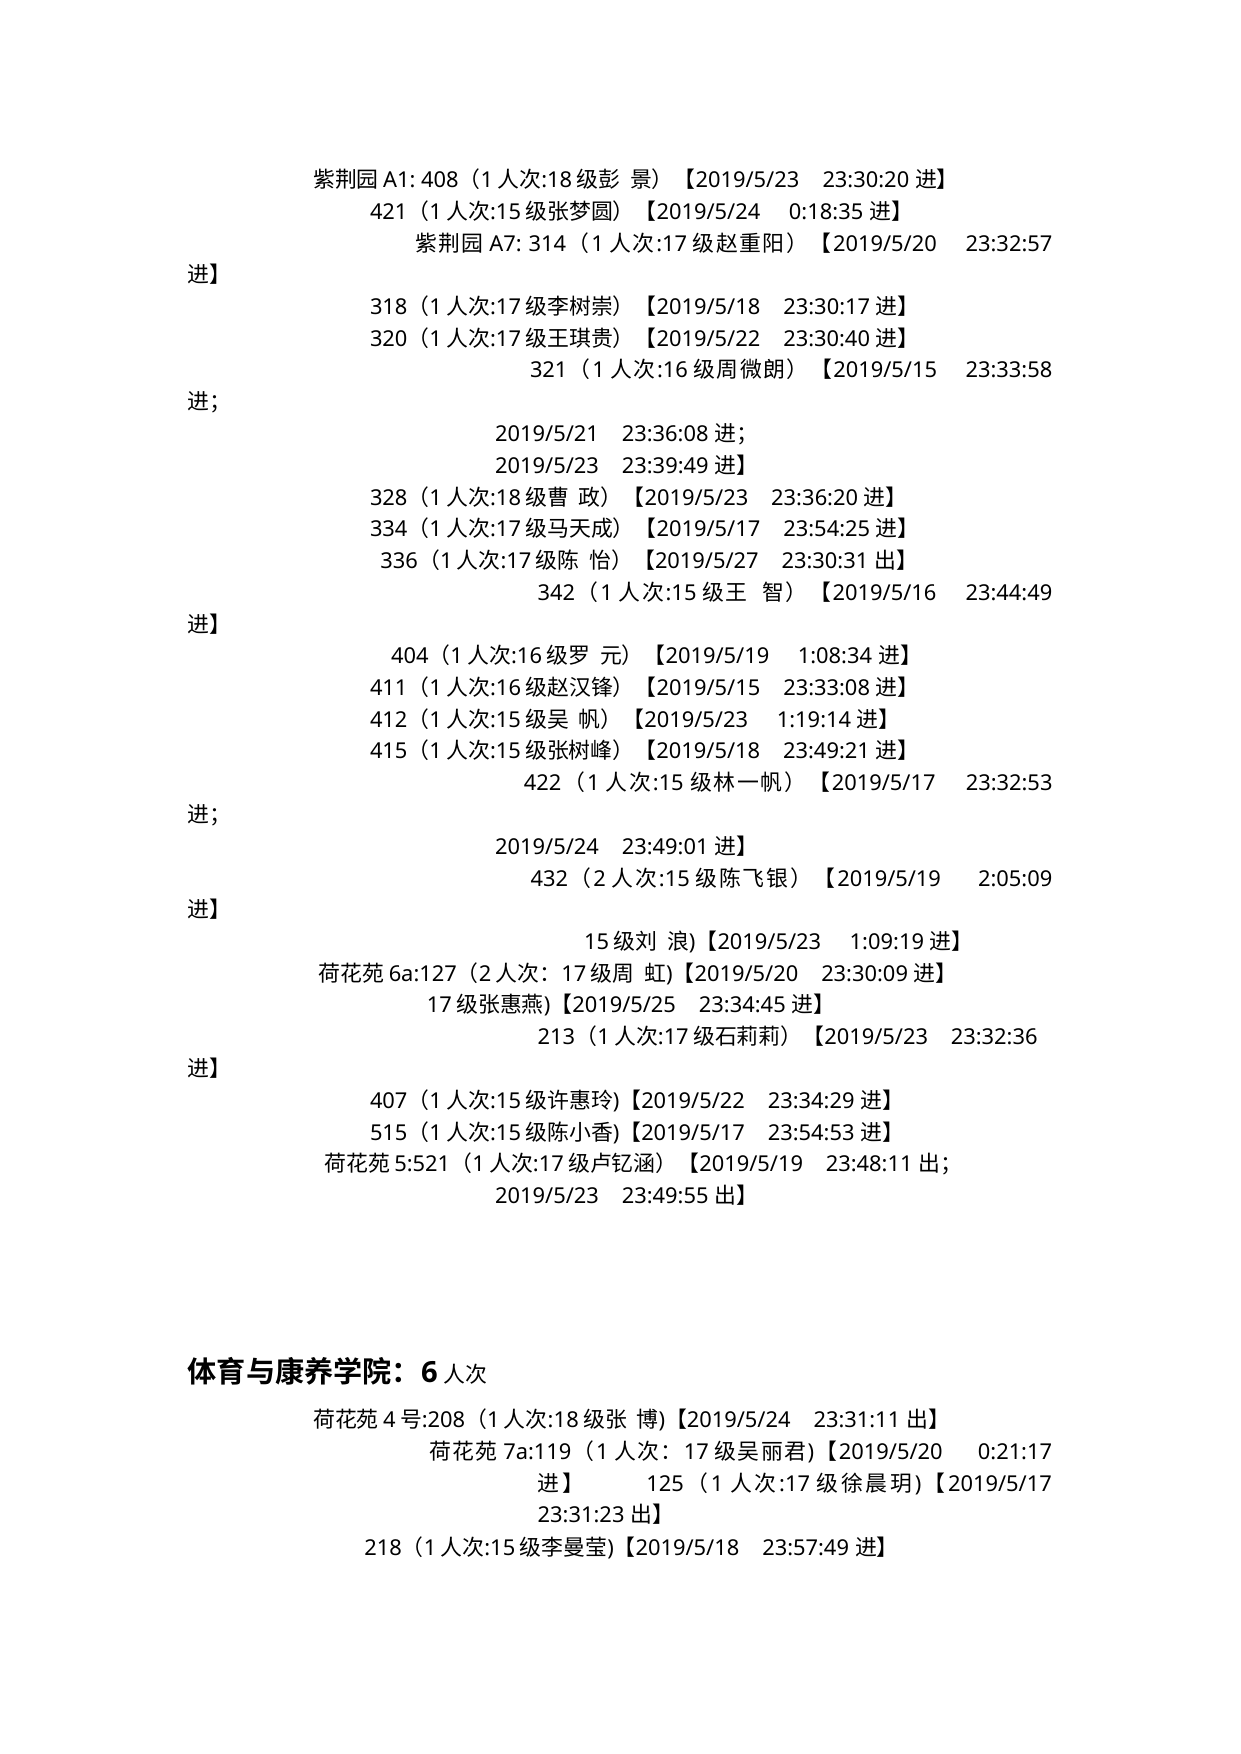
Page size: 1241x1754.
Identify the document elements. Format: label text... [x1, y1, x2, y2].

text 213（1人次:17级石莉莉）【2019/5/23 23:32:36 进】 [187, 1019, 1053, 1083]
text 422（1人次:15级林一帆）【2019/5/17 23:32:53 进； [187, 765, 1053, 829]
text 紫荆园A7: 314（1人次:17级赵重阳）【2019/5/20 23:32:57 进】 [187, 226, 1053, 289]
text 432（2人次:15级陈飞银）【2019/5/19 2:05:09 进】 [187, 861, 1053, 924]
text 紫荆园A1: 408（1人次:18级彭 景）【2019/5/23 23:30:20 进】 [187, 162, 1053, 194]
text 2019/5/23 23:49:55 出】 [187, 1178, 1053, 1210]
text 336（1人次:17级陈 怡）【2019/5/27 23:30:31 出】 [187, 543, 1053, 575]
text 荷花苑7a:119（1人次：17级吴丽君)【2019/5/20 0:21:17 进】 125（1人次:17级徐晨玥)【2019/5/17 23:31:23 出】 [406, 1434, 1053, 1529]
text 218（1人次:15级李曼莹)【2019/5/18 23:57:49 进】 [187, 1529, 1053, 1562]
text 15级刘 浪)【2019/5/23 1:09:19 进】 [187, 924, 1053, 956]
text 515（1人次:15级陈小香)【2019/5/17 23:54:53 进】 [187, 1114, 1053, 1146]
text 404（1人次:16级罗 元）【2019/5/19 1:08:34 进】 [187, 638, 1053, 670]
text 荷花苑5:521（1人次:17级卢钇涵）【2019/5/19 23:48:11 出； [187, 1146, 1053, 1178]
text 2019/5/23 23:39:49 进】 [187, 448, 1053, 479]
text 328（1人次:18级曹 政）【2019/5/23 23:36:20 进】 [187, 479, 1053, 511]
text 407（1人次:15级许惠玲)【2019/5/22 23:34:29 进】 [187, 1083, 1053, 1114]
text 荷花苑4号:208（1人次:18级张 博)【2019/5/24 23:31:11 出】 [187, 1402, 1053, 1434]
text 2019/5/24 23:49:01 进】 [187, 829, 1053, 861]
text 412（1人次:15级吴 帆）【2019/5/23 1:19:14 进】 [187, 702, 1053, 733]
text 342（1人次:15级王 智）【2019/5/16 23:44:49 进】 [187, 575, 1053, 638]
text 2019/5/21 23:36:08 进； [187, 416, 1053, 448]
text 17级张惠燕)【2019/5/25 23:34:45 进】 [187, 987, 1053, 1019]
text 体育与康养学院：6人次 [187, 1337, 1053, 1402]
text 334（1人次:17级马天成）【2019/5/17 23:54:25 进】 [187, 511, 1053, 543]
text 421（1人次:15级张梦圆）【2019/5/24 0:18:35 进】 [187, 194, 1053, 226]
text 415（1人次:15级张树峰）【2019/5/18 23:49:21 进】 [187, 733, 1053, 765]
text 320（1人次:17级王琪贵）【2019/5/22 23:30:40 进】 [187, 321, 1053, 352]
text 318（1人次:17级李树崇）【2019/5/18 23:30:17 进】 [187, 289, 1053, 321]
text 321（1人次:16级周微朗）【2019/5/15 23:33:58 进； [187, 352, 1053, 416]
text 荷花苑6a:127（2人次：17级周 虹)【2019/5/20 23:30:09 进】 [187, 956, 1053, 987]
text 411（1人次:16级赵汉锋）【2019/5/15 23:33:08 进】 [187, 670, 1053, 702]
